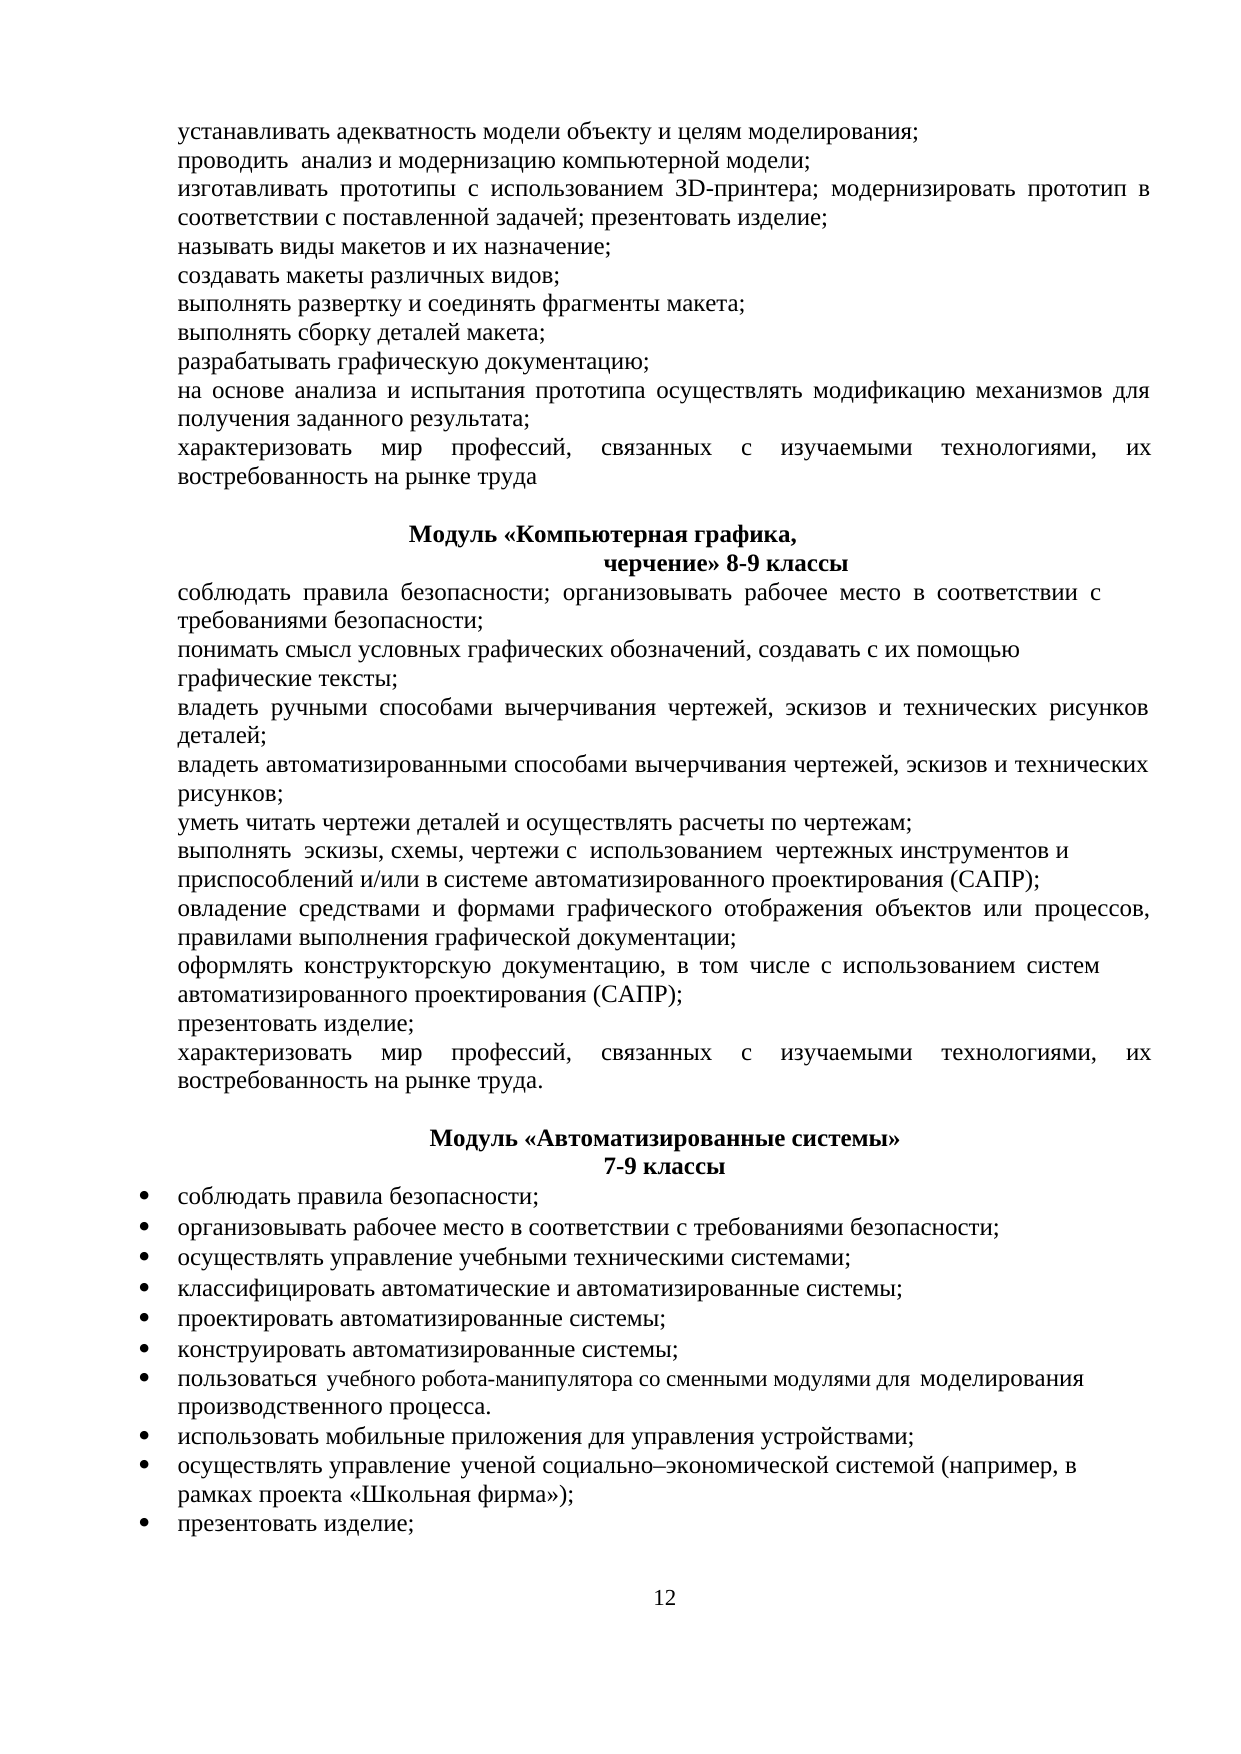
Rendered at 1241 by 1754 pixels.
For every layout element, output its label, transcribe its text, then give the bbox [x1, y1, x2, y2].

text на основе анализа и испытания прототипа осуществлять модификацию механизмов для получения заданного результата; [177, 375, 1154, 432]
text уметь читать чертежи деталей и осуществлять расчеты по чертежам; [177, 807, 1223, 835]
text характеризовать мир профессий, связанных с изучаемыми технологиями, их востребованность на рынке труда [177, 432, 1152, 490]
text устанавливать адекватность модели объекту и целям моделирования; проводить анализ и модернизацию компьютерной модели; [177, 116, 921, 173]
text изготавливать прототипы с использованием ЗD-принтера; модернизировать прототип в соответствии с поставленной задачей; презентовать изделие; [177, 173, 1154, 231]
text выполнять развертку и соединять фрагменты макета; выполнять сборку деталей макета; [177, 288, 747, 346]
list осуществлять управление ученой социально–экономической системой (например, в рамках проекта «Школьная фирма»); [140, 1451, 1153, 1507]
text овладение средствами и формами графического отображения объектов или процессов, правилами выполнения графической документации; [177, 893, 1154, 950]
text разрабатывать графическую документацию; [177, 346, 1223, 375]
text называть виды макетов и их назначение; создавать макеты различных видов; [177, 231, 613, 288]
list презентовать изделие; [140, 1508, 1223, 1536]
list осуществлять управление учебными техническими системами; [140, 1241, 1223, 1272]
text владеть ручными способами вычерчивания чертежей, эскизов и технических рисунков деталей; [177, 692, 1154, 749]
list конструировать автоматизированные системы; [140, 1333, 1223, 1363]
subtitle Модуль «Автоматизированные системы» 7-9 классы [429, 1123, 901, 1180]
list соблюдать правила безопасности; [140, 1180, 1223, 1211]
subtitle Модуль «Компьютерная графика, черчение» 8-9 классы [409, 519, 920, 577]
text характеризовать мир профессий, связанных с изучаемыми технологиями, их востребованность на рынке труда. [177, 1037, 1152, 1094]
list классифицировать автоматические и автоматизированные системы; [140, 1272, 1223, 1302]
list проектировать автоматизированные системы; [140, 1302, 1223, 1333]
list пользоваться учебного робота-манипулятора со сменными модулями для моделирования производственного процесса. [140, 1364, 1153, 1420]
text соблюдать правила безопасности; организовывать рабочее место в соответствии с требованиями безопасности; [177, 577, 1154, 634]
text выполнять эскизы, схемы, чертежи с использованием чертежных инструментов и приспособлений и/или в системе автоматизированного проектирования (САПР); [177, 835, 1154, 893]
text презентовать изделие; [177, 1008, 1223, 1037]
list организовывать рабочее место в соответствии с требованиями безопасности; [140, 1211, 1223, 1241]
text оформлять конструкторскую документацию, в том числе с использованием систем автоматизированного проектирования (САПР); [177, 950, 1154, 1008]
text понимать смысл условных графических обозначений, создавать с их помощью графические тексты; [177, 634, 1154, 692]
list использовать мобильные приложения для управления устройствами; [140, 1420, 1223, 1451]
text владеть автоматизированными способами вычерчивания чертежей, эскизов и технических рисунков; [177, 749, 1154, 807]
